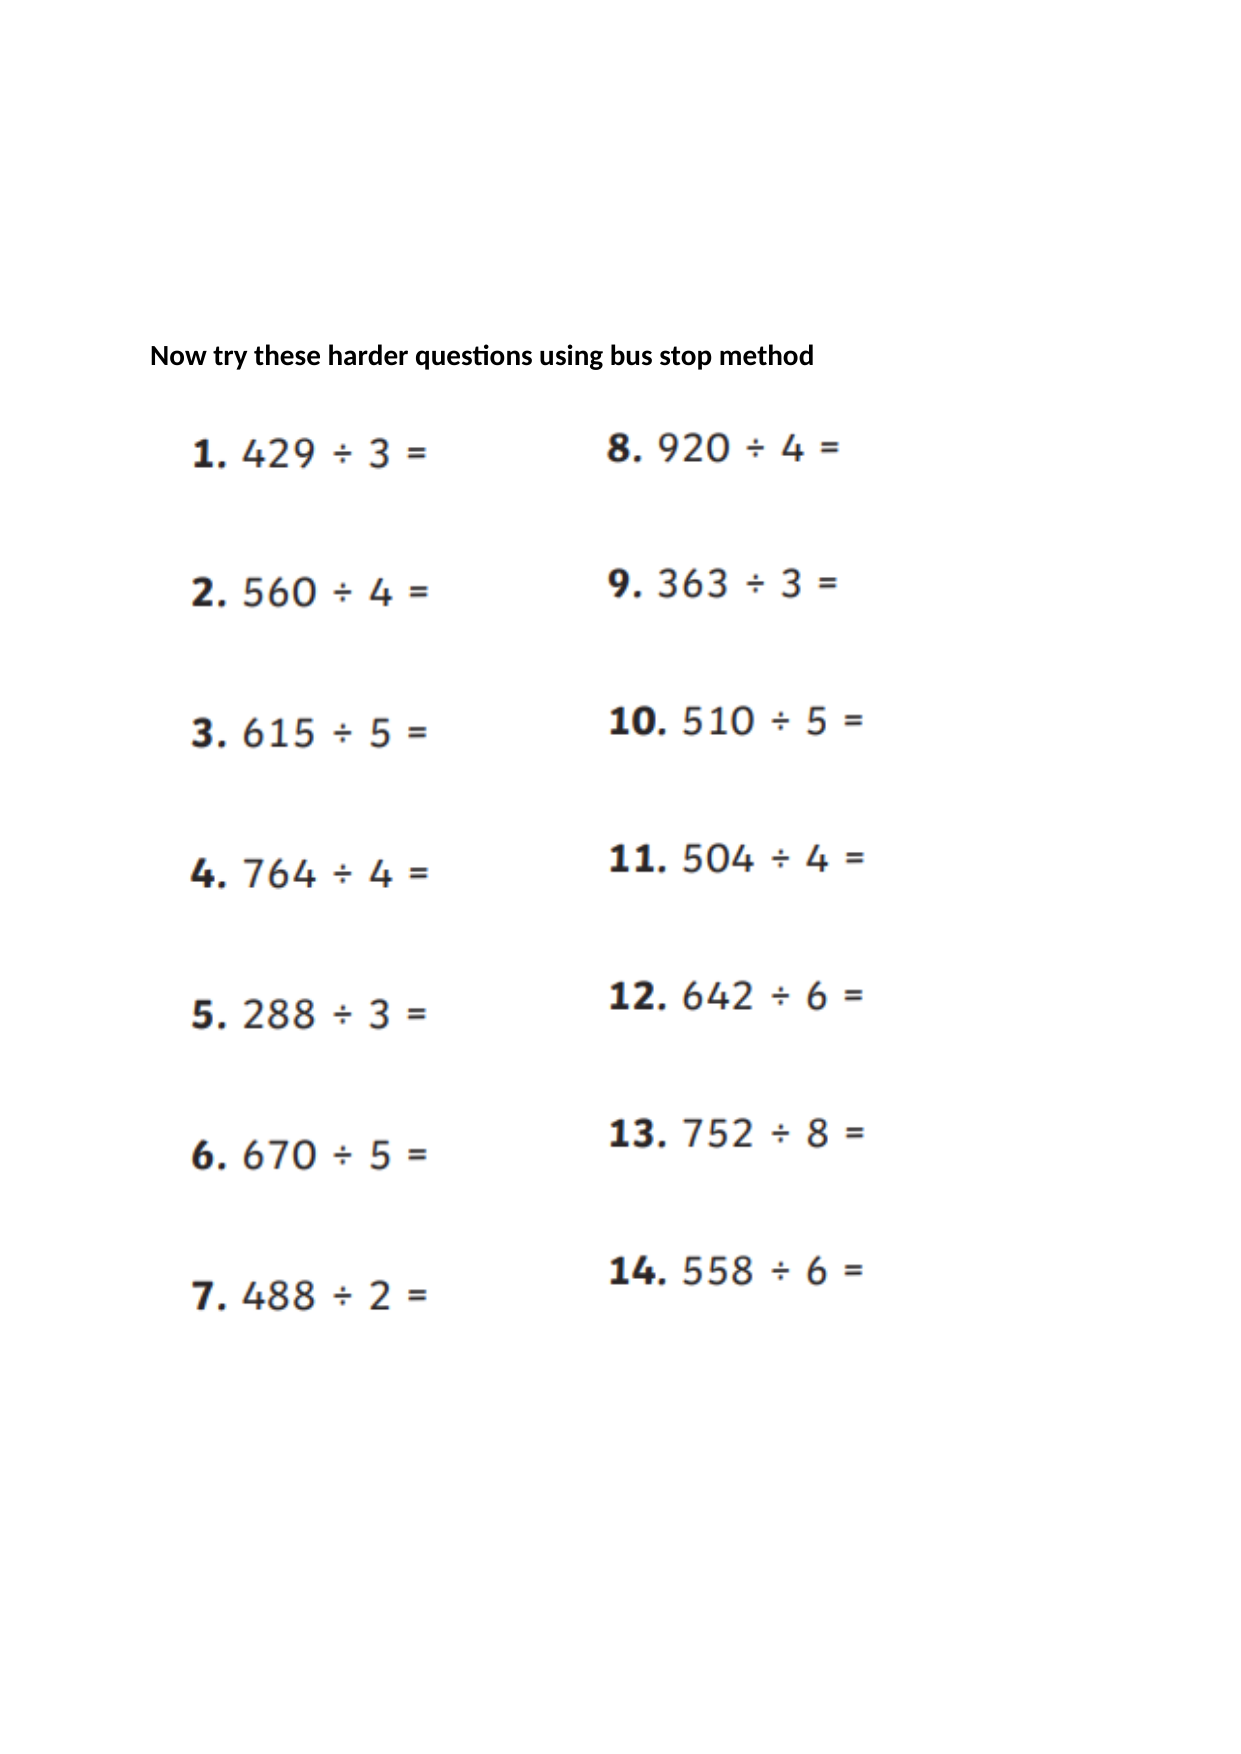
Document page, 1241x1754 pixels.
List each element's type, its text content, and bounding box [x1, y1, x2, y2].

text Now try these harder questions using bus stop method [150, 337, 1090, 373]
picture [150, 392, 955, 1360]
